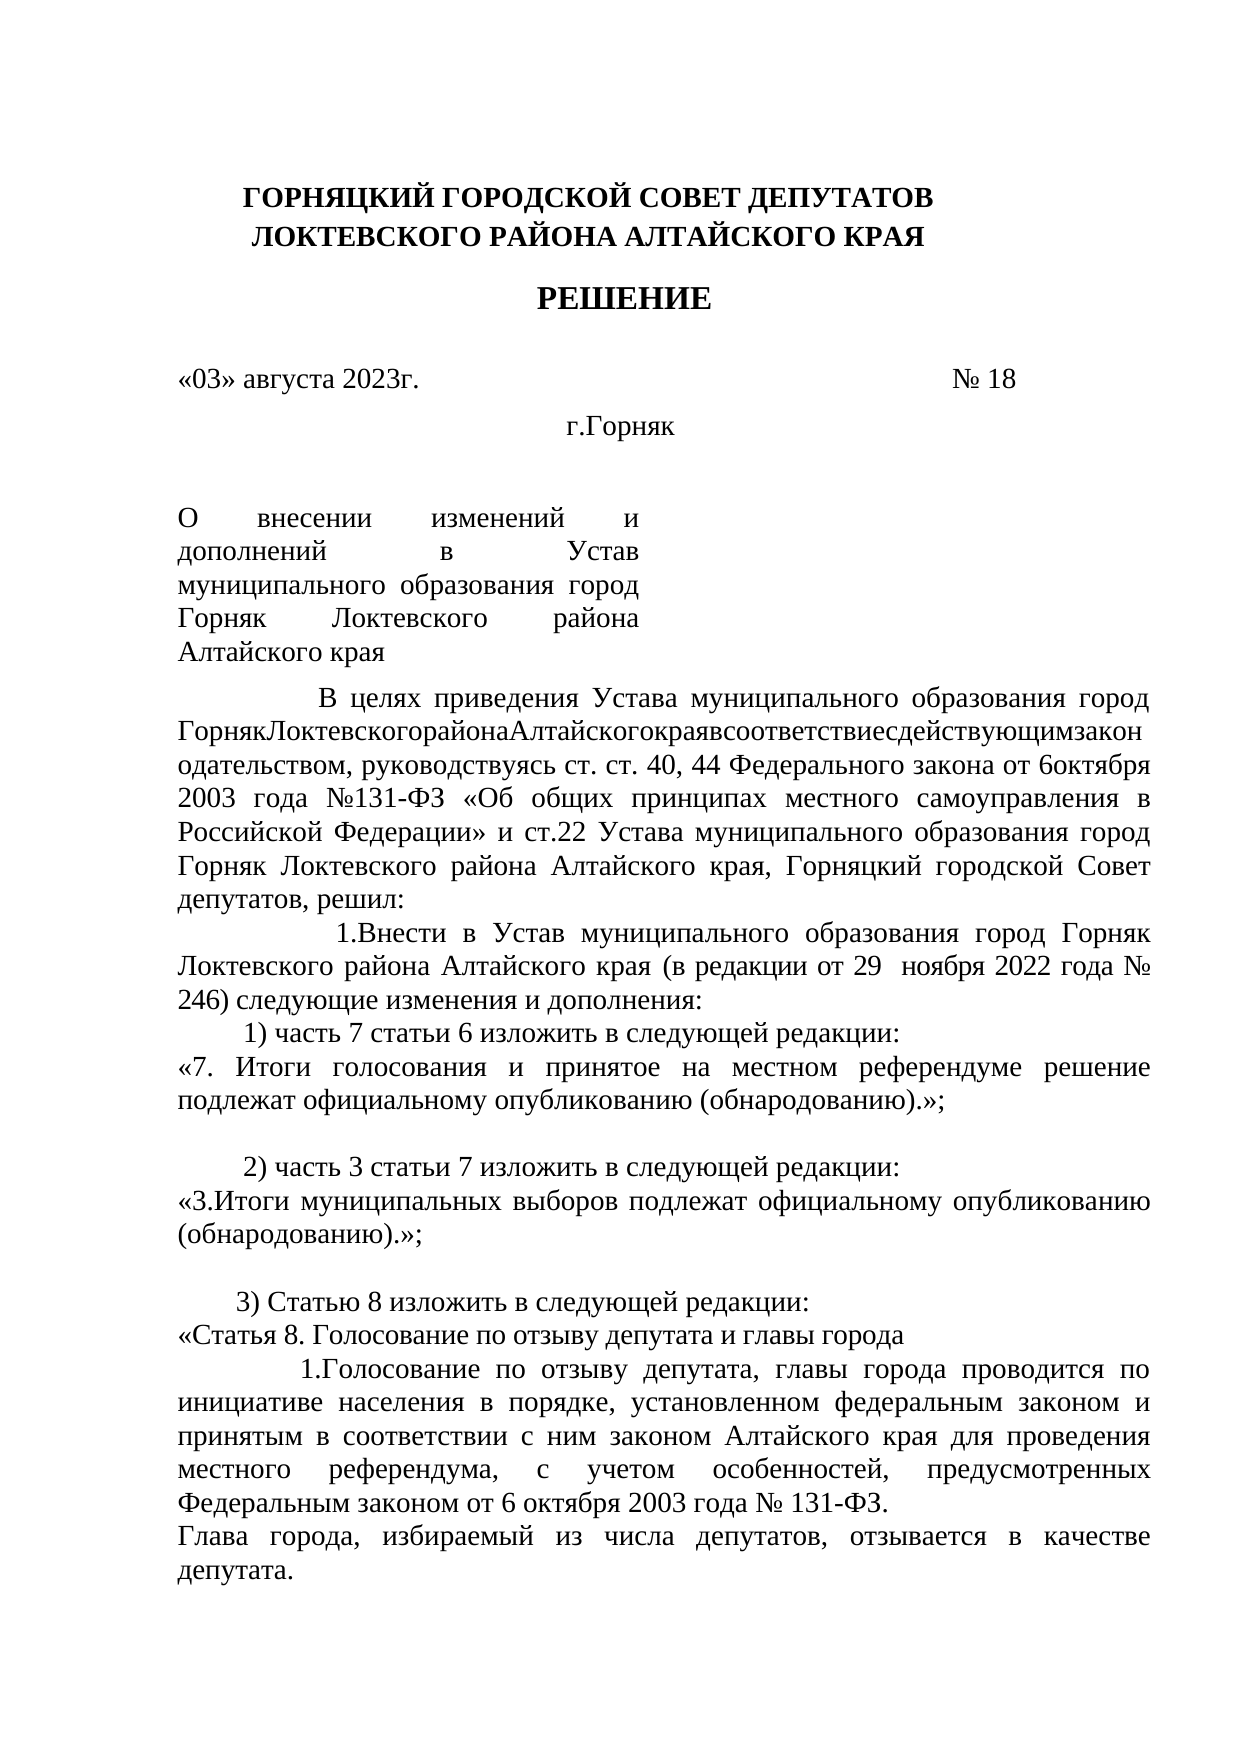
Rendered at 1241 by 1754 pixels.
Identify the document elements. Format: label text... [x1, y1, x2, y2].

text «3.Итоги муниципальных выборов подлежат официальному опубликованию (обнародованию).»; [177, 1183, 1152, 1250]
text «03» августа 2023г. № 18 [177, 362, 1152, 395]
text ГОРНЯЦКИЙ ГОРОДСКОЙ СОВЕТ ДЕПУТАТОВ ЛОКТЕВСКОГО РАЙОНА АЛТАЙСКОГО КРАЯ [177, 180, 999, 252]
text Глава города, избираемый из числа депутатов, отзывается в качестве депутата. [177, 1518, 1152, 1586]
text В целях приведения Устава муниципального образования город ГорнякЛоктевскогорайонаАлтайскогокраявсоответствиесдействующимзаконодательством, руководствуясь ст. ст. 40, 44 Федерального закона от 6октября 2003 года №131-ФЗ «Об общих принципах местного самоуправления в Российской Федерации» и ст.22 Устава муниципального образования город Горняк Локтевского района Алтайского края, Горняцкий городской Совет депутатов, решил: [177, 680, 1152, 915]
text О внесении изменений и дополнений в Устав муниципального образования город Горняк Локтевского района Алтайского края [177, 500, 639, 667]
title РЕШЕНИЕ [133, 278, 999, 317]
text 3) Статью 8 изложить в следующей редакции: [177, 1284, 1152, 1317]
text г.Горняк [177, 408, 713, 441]
text 2) часть 3 статьи 7 изложить в следующей редакции: [177, 1149, 1152, 1183]
text «7. Итоги голосования и принятое на местном референдуме решение подлежат официальному опубликованию (обнародованию).»; [177, 1049, 1152, 1116]
text 1.Голосование по отзыву депутата, главы города проводится по инициативе населения в порядке, установленном федеральным законом и принятым в соответствии с ним законом Алтайского края для проведения местного референдума, с учетом особенностей, предусмотренных Федеральным законом от 6 октября 2003 года № 131-ФЗ. [177, 1351, 1152, 1518]
text «Статья 8. Голосование по отзыву депутата и главы города [177, 1317, 1152, 1351]
text 1.Внести в Устав муниципального образования город Горняк Локтевского района Алтайского края (в редакции от 29 ноября 2022 года № 246) следующие изменения и дополнения: [177, 915, 1152, 1015]
text 1) часть 7 статьи 6 изложить в следующей редакции: [177, 1015, 1152, 1049]
